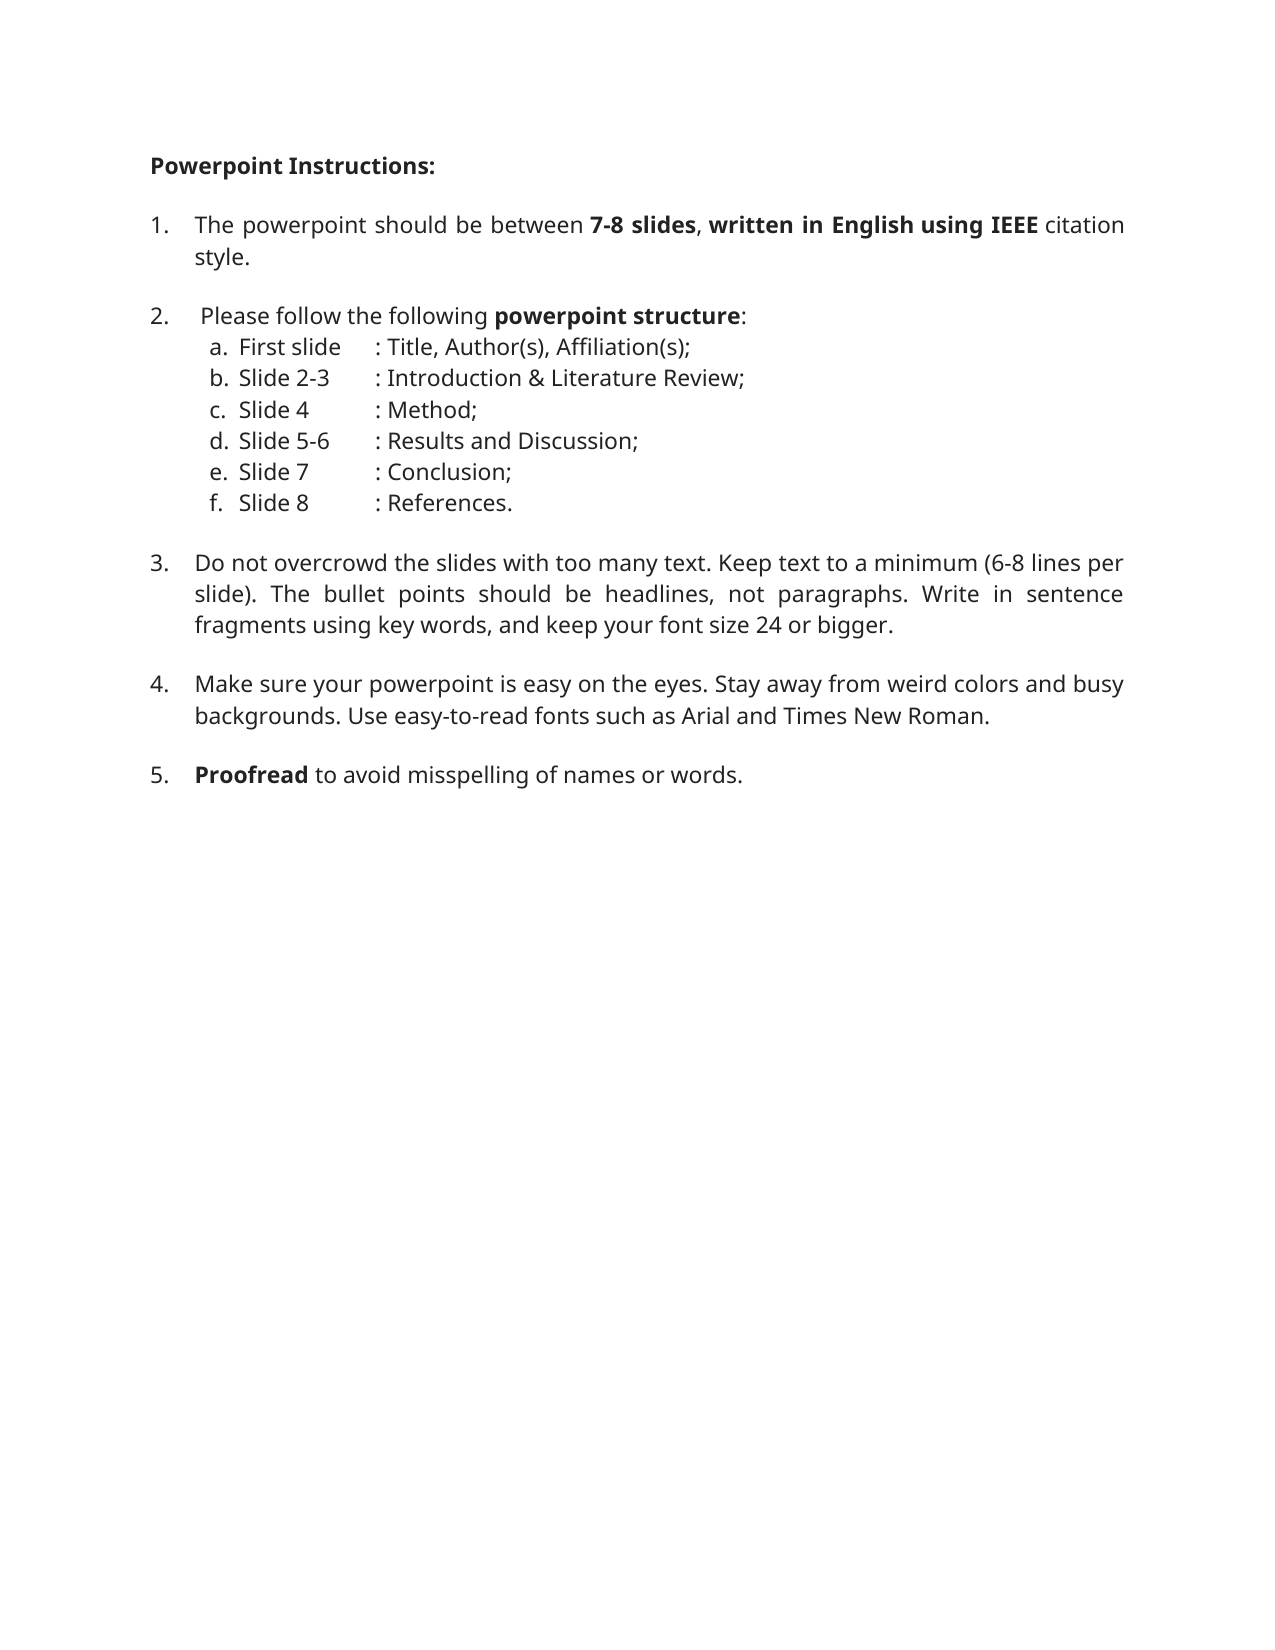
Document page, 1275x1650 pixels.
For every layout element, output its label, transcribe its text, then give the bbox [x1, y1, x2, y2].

list Do not overcrowd the slides with too many text. Keep text to a minimum (6-8 lines per slide). The bullet points should be headlines, not paragraphs. Write in sentence fragments using key words, and keep your font size 24 or bigger. [150, 547, 1125, 640]
list Slide 8 : References. [209, 487, 1125, 518]
list Slide 5-6 : Results and Discussion; [209, 425, 1125, 456]
list Please follow the following powerpoint structure: [150, 300, 1125, 331]
list Make sure your powerpoint is easy on the eyes. Stay away from weird colors and busy backgrounds. Use easy-to-read fonts such as Arial and Times New Roman. [150, 668, 1125, 731]
list First slide : Title, Author(s), Affiliation(s); [209, 331, 1125, 362]
list Slide 4 : Method; [209, 393, 1125, 425]
text Powerpoint Instructions: [150, 150, 1125, 181]
list Slide 7 : Conclusion; [209, 456, 1125, 487]
list The powerpoint should be between 7-8 slides, written in English using IEEE citation style. [150, 209, 1125, 272]
list Proofread to avoid misspelling of names or words. [150, 759, 1125, 790]
list Slide 2-3 : Introduction & Literature Review; [209, 362, 1125, 393]
